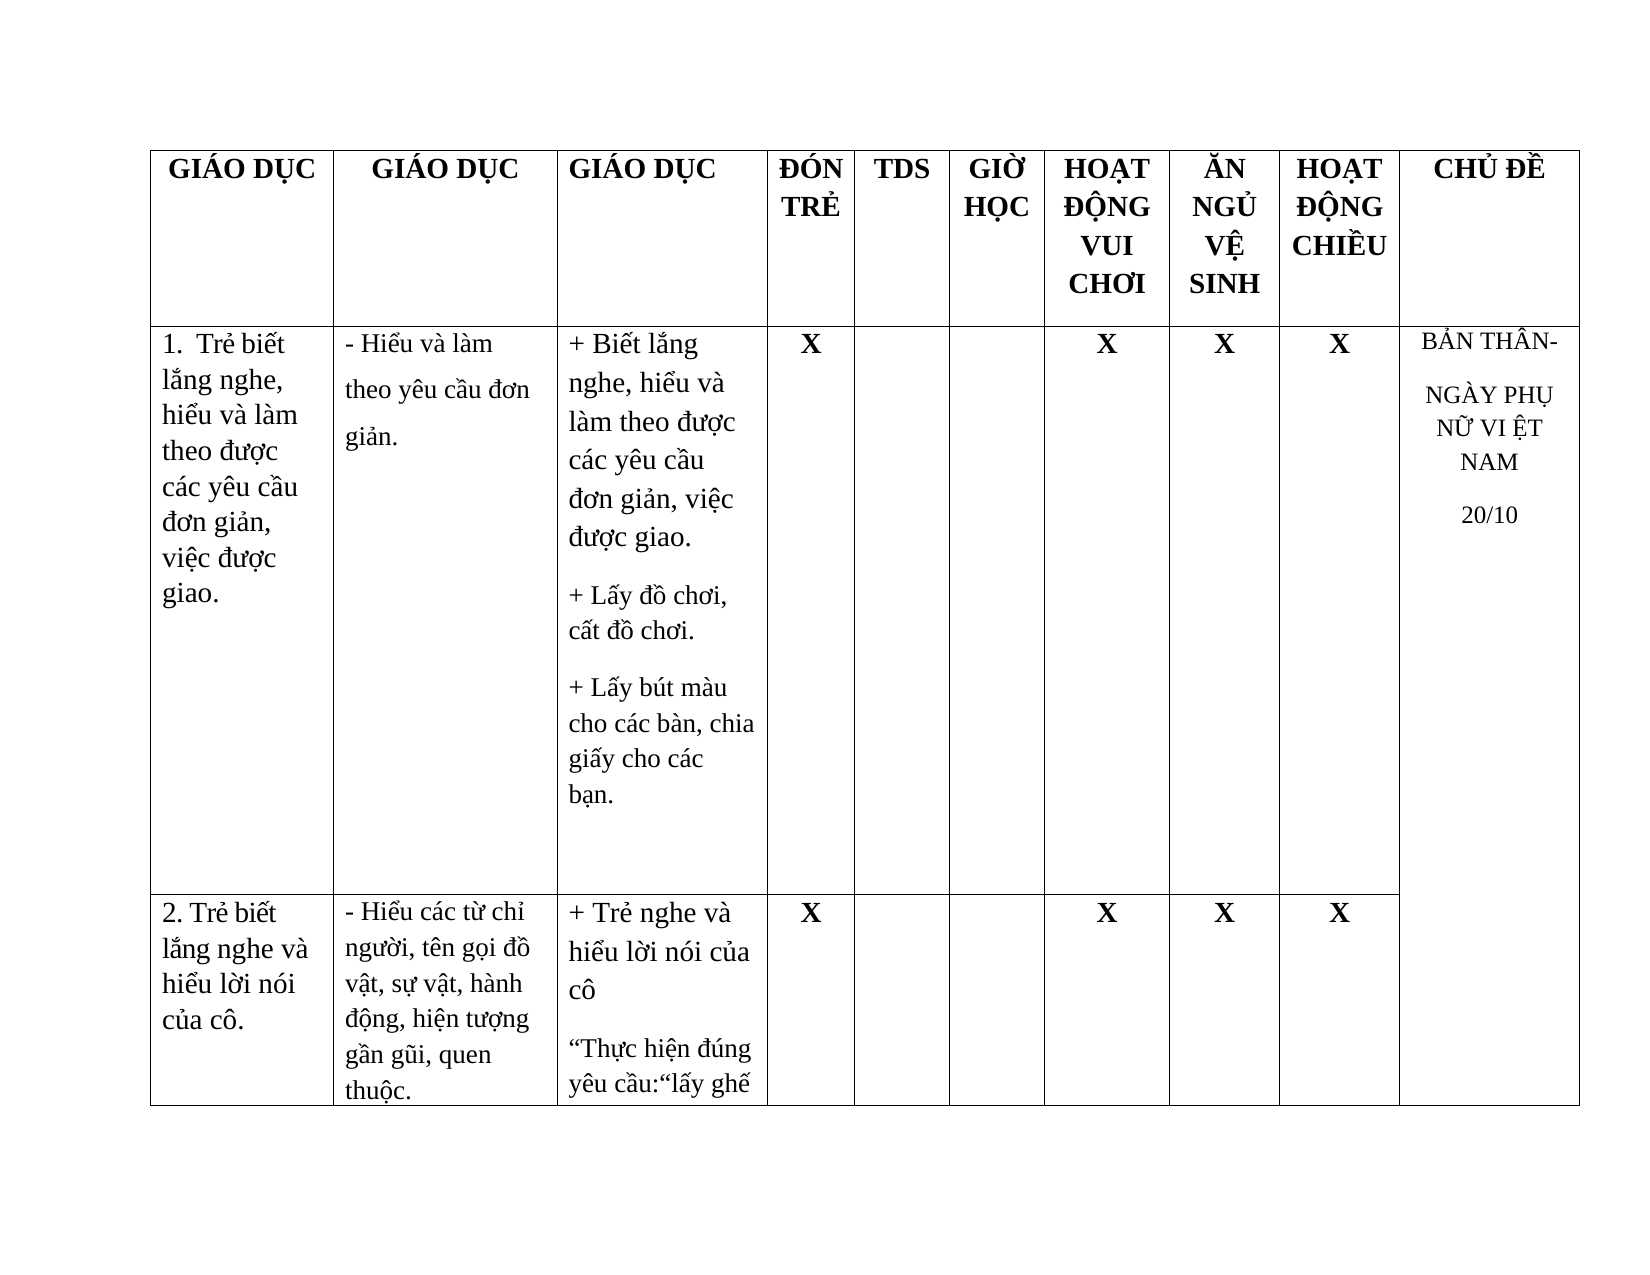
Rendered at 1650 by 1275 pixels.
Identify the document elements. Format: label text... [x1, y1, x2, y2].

table_cell X [1280, 327, 1399, 894]
table_header HOẠT ĐỘNG GIÁO DỤC [558, 151, 767, 326]
table_cell X [768, 327, 854, 894]
table_cell X [1280, 895, 1399, 1105]
table_cell HOẠT ĐỘNG VUI CHƠI [1045, 151, 1169, 326]
table_cell ĂN NGỦ VỆ SINH [1170, 151, 1279, 326]
table_cell - Hiểu và làm theo yêu cầu đơn giản. [334, 327, 557, 894]
table_cell GIỜ HỌC [950, 151, 1044, 326]
table_cell [855, 327, 949, 894]
table_cell X [1045, 895, 1169, 1105]
table_cell ĐÓN TRẺ [768, 151, 854, 326]
table_cell [950, 327, 1044, 894]
table_cell X [1045, 327, 1169, 894]
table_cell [558, 895, 767, 1105]
table_cell TDS [855, 151, 949, 326]
table_cell 1. Trẻ biết lắng nghe, hiểu và làm theo được các yêu cầu đơn giản, việc được giao. [151, 327, 333, 894]
table_cell X [768, 895, 854, 1105]
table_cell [334, 895, 557, 1105]
table_cell CHỦ ĐỀ [1400, 151, 1579, 326]
table_cell [950, 895, 1044, 1105]
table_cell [151, 895, 333, 1105]
table_cell HOẠT ĐỘNG CHIỀU [1280, 151, 1399, 326]
table_cell + Biết lắng nghe, hiểu và làm theo được các yêu cầu đơn giản, việc được giao. + Lấy đồ chơi, cất đồ chơi. + Lấy bút màu cho các bàn, chia giấy cho các bạn. [558, 327, 767, 894]
table_cell X [1170, 327, 1279, 894]
table_header NỘI DUNG GIÁO DỤC [334, 151, 557, 326]
table_cell BẢN THÂN- NGÀY PHỤ NỮ VI ỆT NAM 20/10 [1400, 327, 1579, 1105]
table_cell X [1170, 895, 1279, 1105]
table_header MỤC TIÊU GIÁO DỤC [151, 151, 333, 326]
table_cell [855, 895, 949, 1105]
